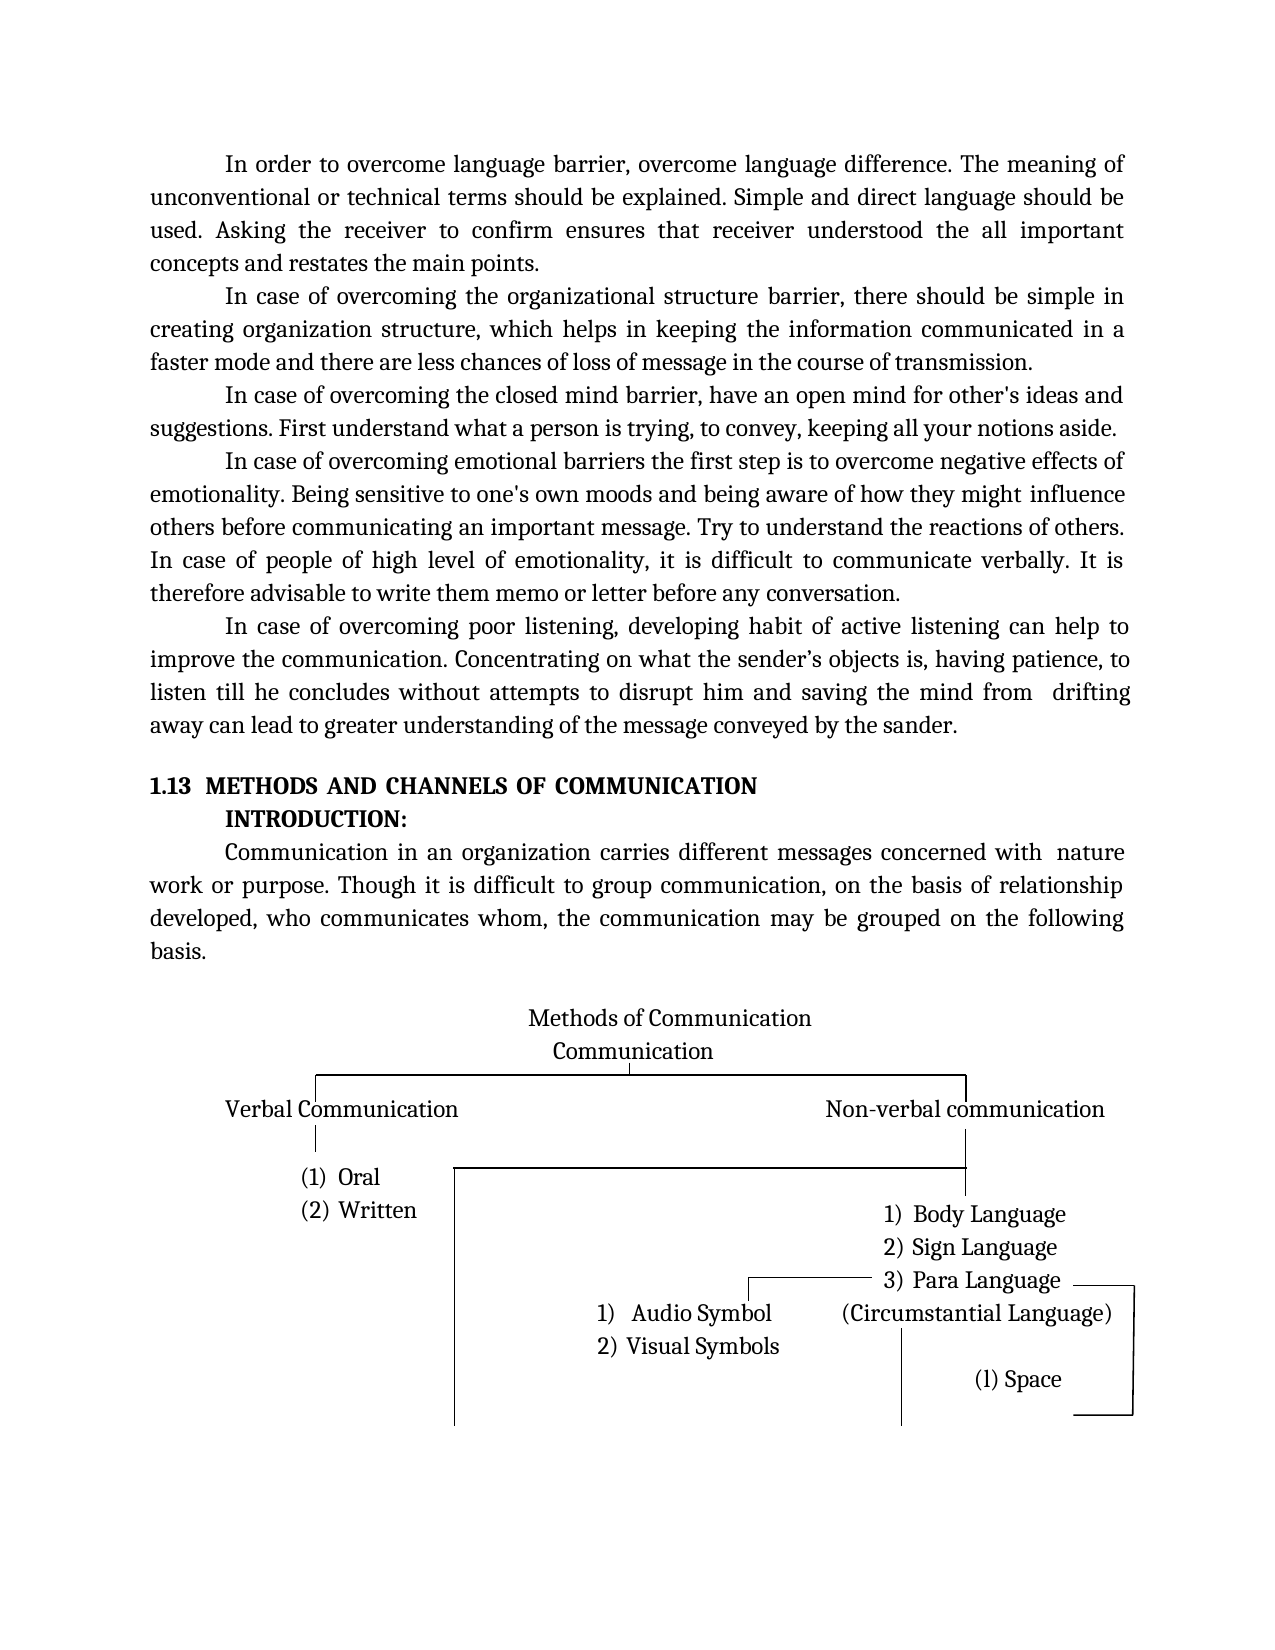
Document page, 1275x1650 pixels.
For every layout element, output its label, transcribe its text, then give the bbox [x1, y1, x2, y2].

text Communication in an organization carries different messages concerned with nature work or purpose. Though it is difficult to group communication, on the basis of relationship developed, who communicates whom, the communication may be grouped on the following basis. [150, 838, 1125, 966]
list Visual Symbols [597, 1332, 1148, 1361]
text Verbal Communication Non-verbal communication [225, 1095, 1148, 1124]
list Body Language [884, 1199, 1148, 1228]
list Para Language [883, 1266, 1148, 1295]
list Oral [300, 1163, 422, 1192]
list Sign Language [883, 1233, 1148, 1262]
text In case of overcoming the organizational structure barrier, there should be simple in creating organization structure, which helps in keeping the information communicated in a faster mode and there are less chances of loss of message in the course of transmission. [150, 282, 1125, 377]
text In order to overcome language barrier, overcome language difference. The meaning of unconventional or technical terms should be explained. Simple and direct language should be used. Asking the receiver to confirm ensures that receiver understood the all important concepts and restates the main points. [150, 150, 1125, 278]
list Audio Symbol (Circumstantial Language) [597, 1299, 1148, 1328]
text In case of overcoming poor listening, developing habit of active listening can help to improve the communication. Concentrating on what the sender’s objects is, having patience, to listen till he concludes without attempts to disrupt him and saving the mind from drifting away can lead to greater understanding of the message conveyed by the sander. [150, 612, 1130, 740]
text In case of overcoming the closed mind barrier, have an open mind for other's ideas and suggestions. First understand what a person is trying, to convey, keeping all your notions aside. [150, 381, 1125, 443]
text In case of overcoming emotional barriers the first step is to overcome negative effects of emotionality. Being sensitive to one's own moods and being aware of how they might influence others before communicating an important message. Try to understand the reactions of others. In case of people of high level of emotionality, it is difficult to communicate verbally. It is therefore advisable to write them memo or letter before any conversation. [150, 447, 1125, 608]
list Written [300, 1196, 422, 1225]
text (l) Space [127, 1365, 1062, 1394]
subtitle METHODS AND CHANNELS OF COMMUNICATION INTRODUCTION: [150, 772, 757, 834]
text Methods of Communication Communication [528, 1003, 899, 1065]
